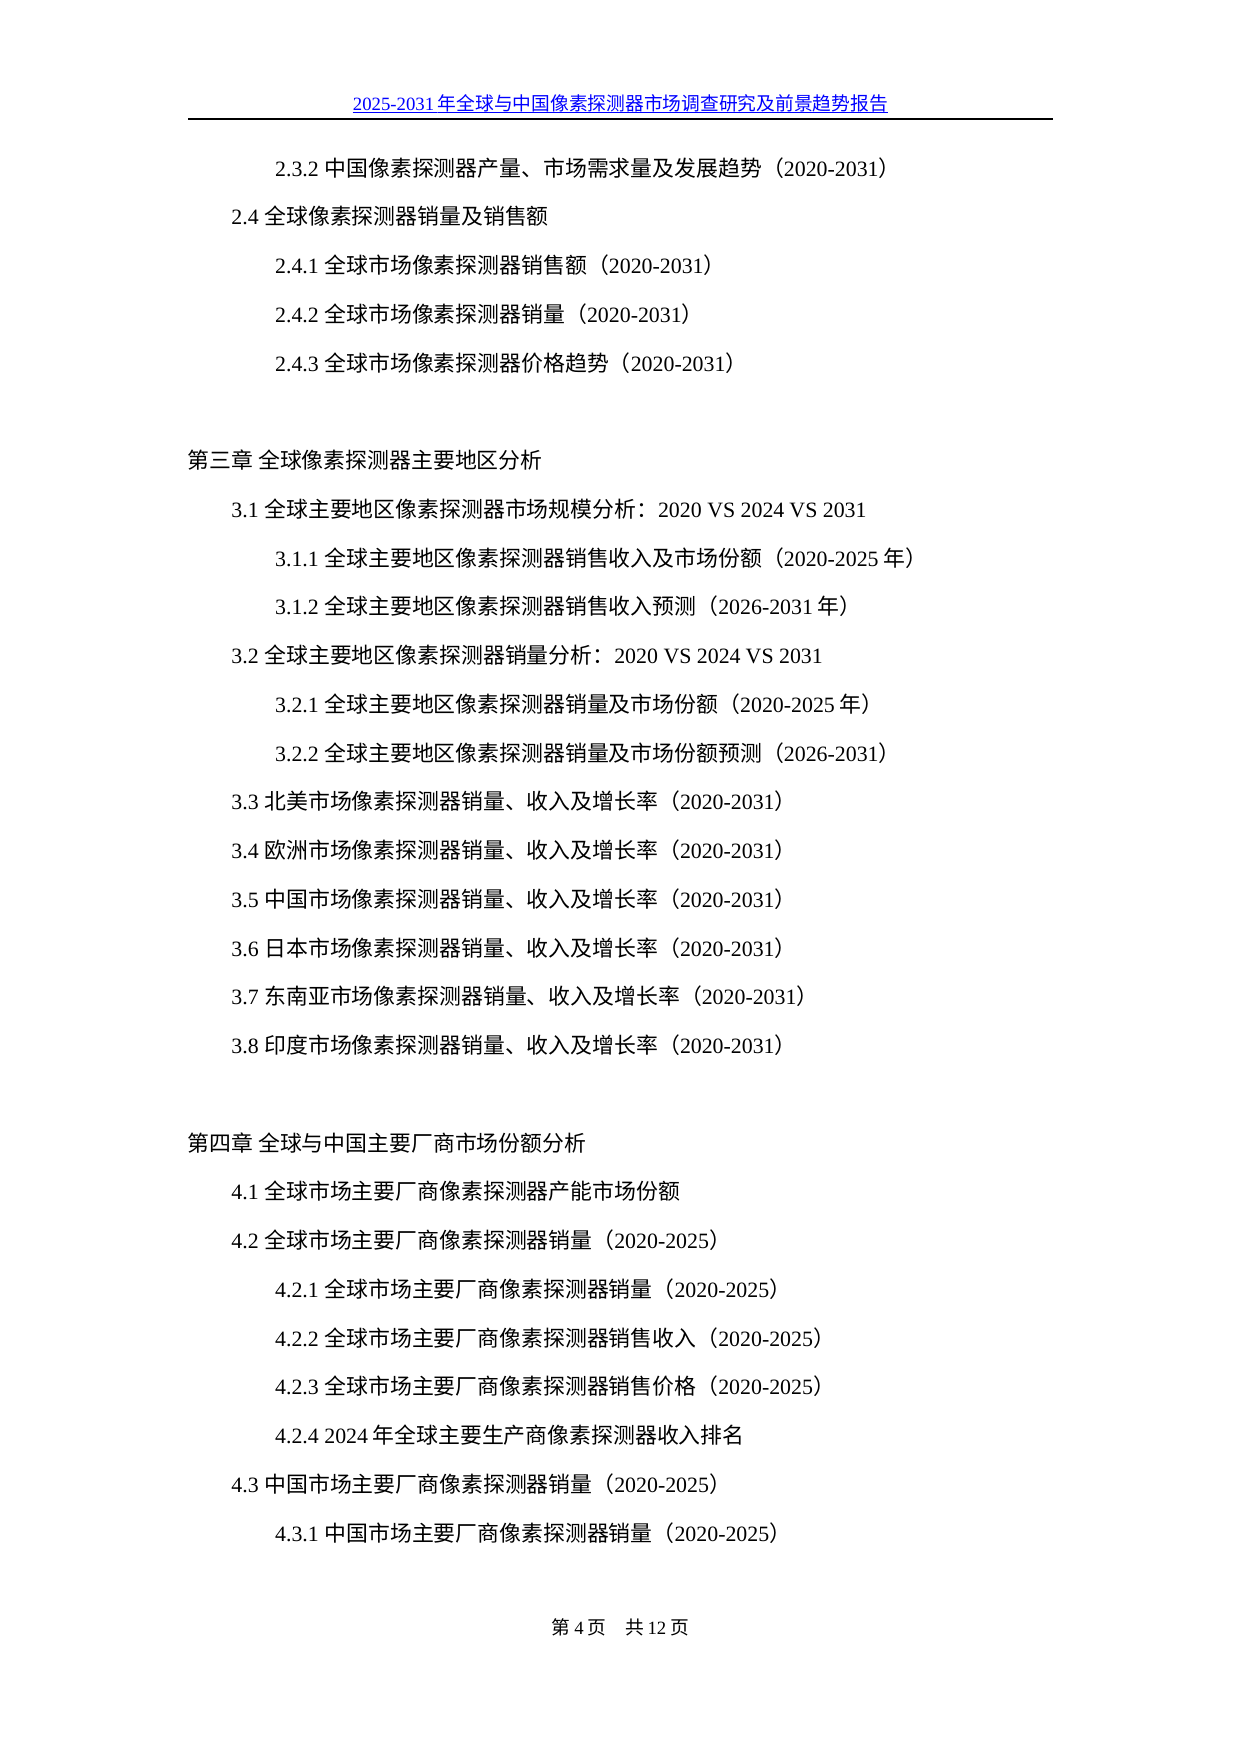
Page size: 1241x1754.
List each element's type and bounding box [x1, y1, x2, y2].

text [187, 150, 1053, 1548]
